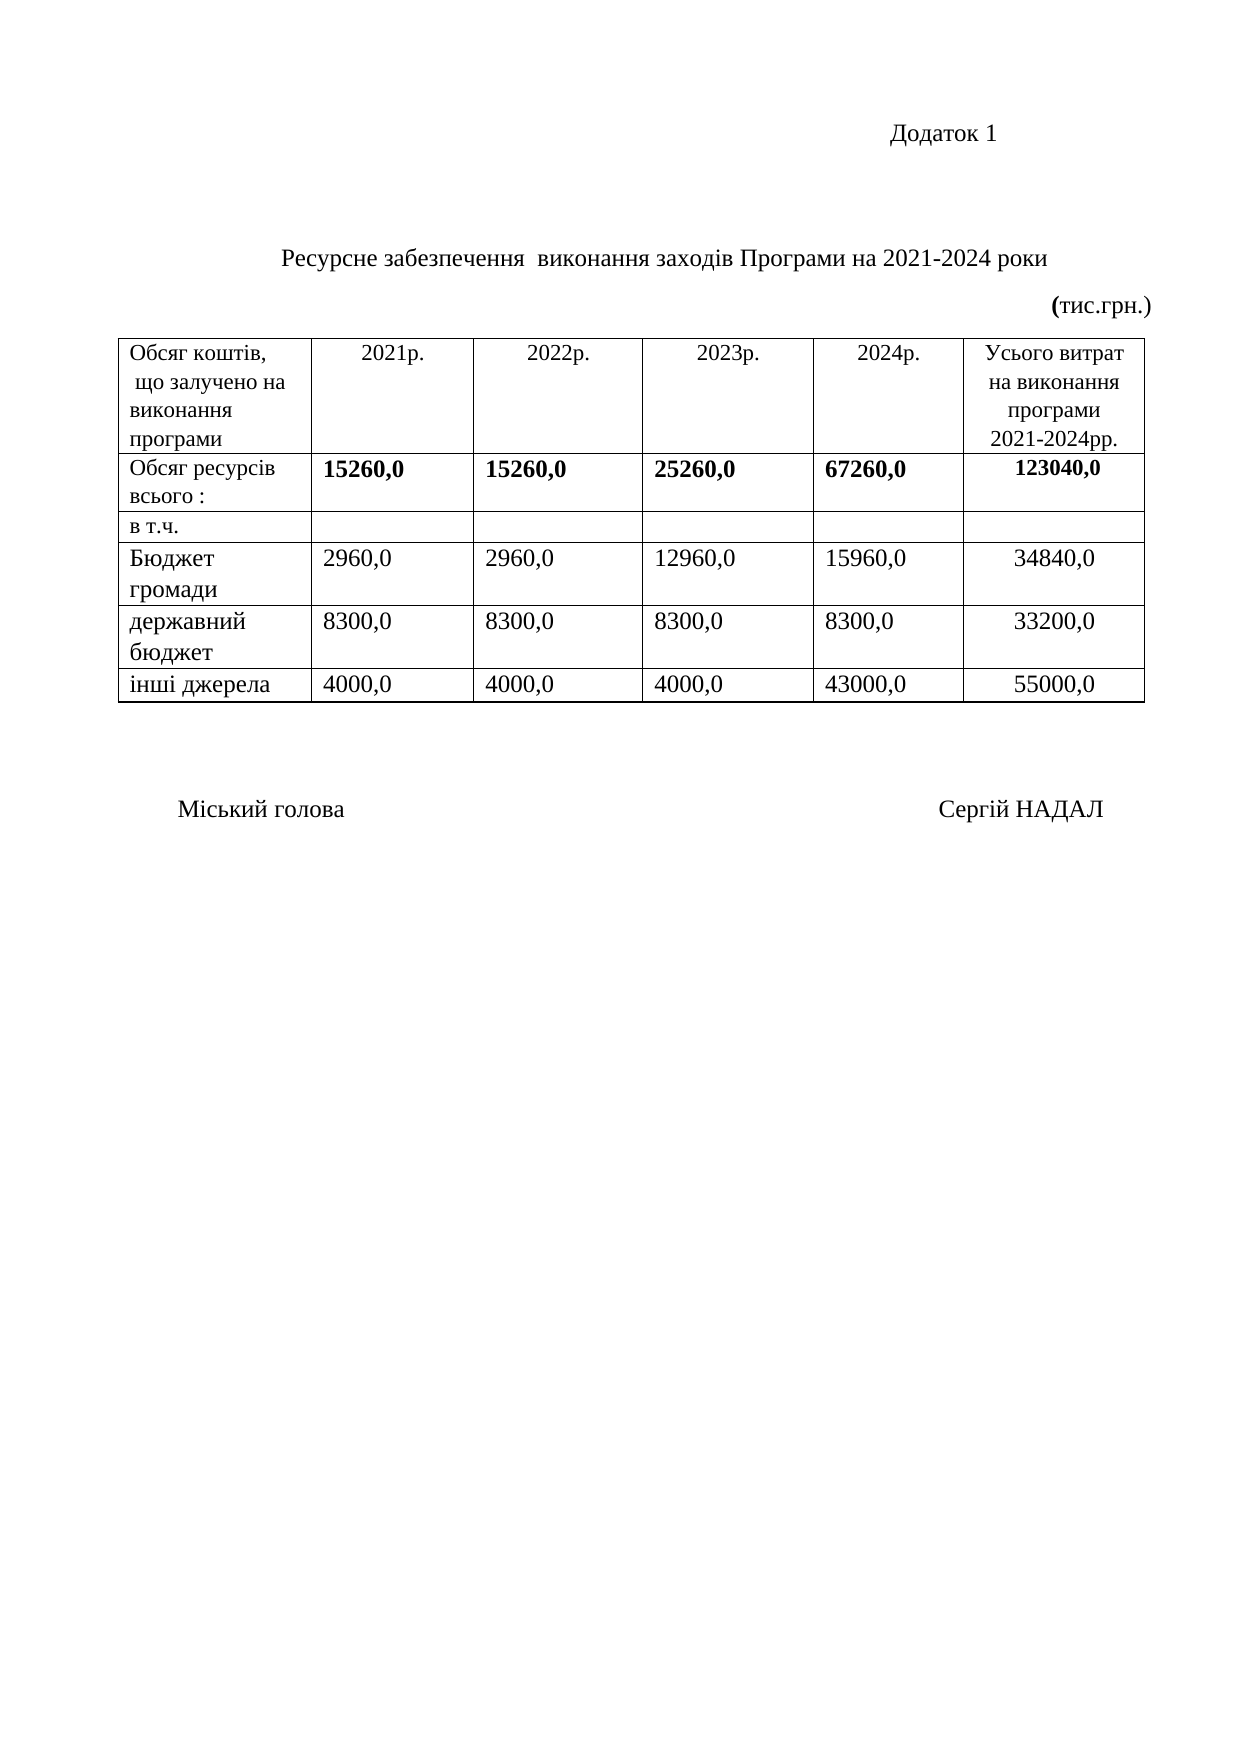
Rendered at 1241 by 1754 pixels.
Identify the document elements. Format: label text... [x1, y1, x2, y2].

table_cell [643, 512, 813, 542]
table_cell 4000,0 [312, 669, 473, 701]
table_header 2022р. [474, 339, 642, 453]
table_cell державний бюджет [119, 606, 311, 668]
table_header Обсяг коштів, що залучено на виконання програми [119, 339, 311, 453]
table_cell [814, 512, 963, 542]
table_cell [474, 512, 642, 542]
table_cell 25260,0 [643, 454, 813, 511]
table_cell 8300,0 [312, 606, 473, 668]
table_cell 67260,0 [814, 454, 963, 511]
table_cell в т.ч. [119, 512, 311, 542]
text (тис.грн.) [177, 291, 1152, 319]
table_cell [964, 512, 1144, 542]
table_cell 33200,0 [964, 606, 1144, 668]
table_cell 2960,0 [474, 543, 642, 605]
table_header 2023р. [643, 339, 813, 453]
table_cell 15960,0 [814, 543, 963, 605]
table_header Усього витрат на виконання програми 2021-2024рр. [964, 339, 1144, 453]
text Додаток 1 [177, 118, 1152, 147]
table_cell 55000,0 [964, 669, 1144, 701]
table_cell 2960,0 [312, 543, 473, 605]
table_cell 8300,0 [474, 606, 642, 668]
table_header 2024р. [814, 339, 963, 453]
table_cell інші джерела [119, 669, 311, 701]
table_cell 8300,0 [643, 606, 813, 668]
table_cell 4000,0 [643, 669, 813, 701]
table_cell [312, 512, 473, 542]
table_cell Бюджет громади [119, 543, 311, 605]
table_header 2021р. [312, 339, 473, 453]
table_cell 4000,0 [474, 669, 642, 701]
table_cell 34840,0 [964, 543, 1144, 605]
table_cell 123040,0 [964, 454, 1144, 511]
table_cell Обсяг ресурсів всього : [119, 454, 311, 511]
table_cell 15260,0 [474, 454, 642, 511]
text Міський голова Сергій НАДАЛ [177, 794, 1152, 823]
table_cell 8300,0 [814, 606, 963, 668]
table_cell 15260,0 [312, 454, 473, 511]
table_cell 12960,0 [643, 543, 813, 605]
table_cell 43000,0 [814, 669, 963, 701]
text Ресурсне забезпечення виконання заходів Програми на 2021-2024 роки [177, 243, 1152, 272]
